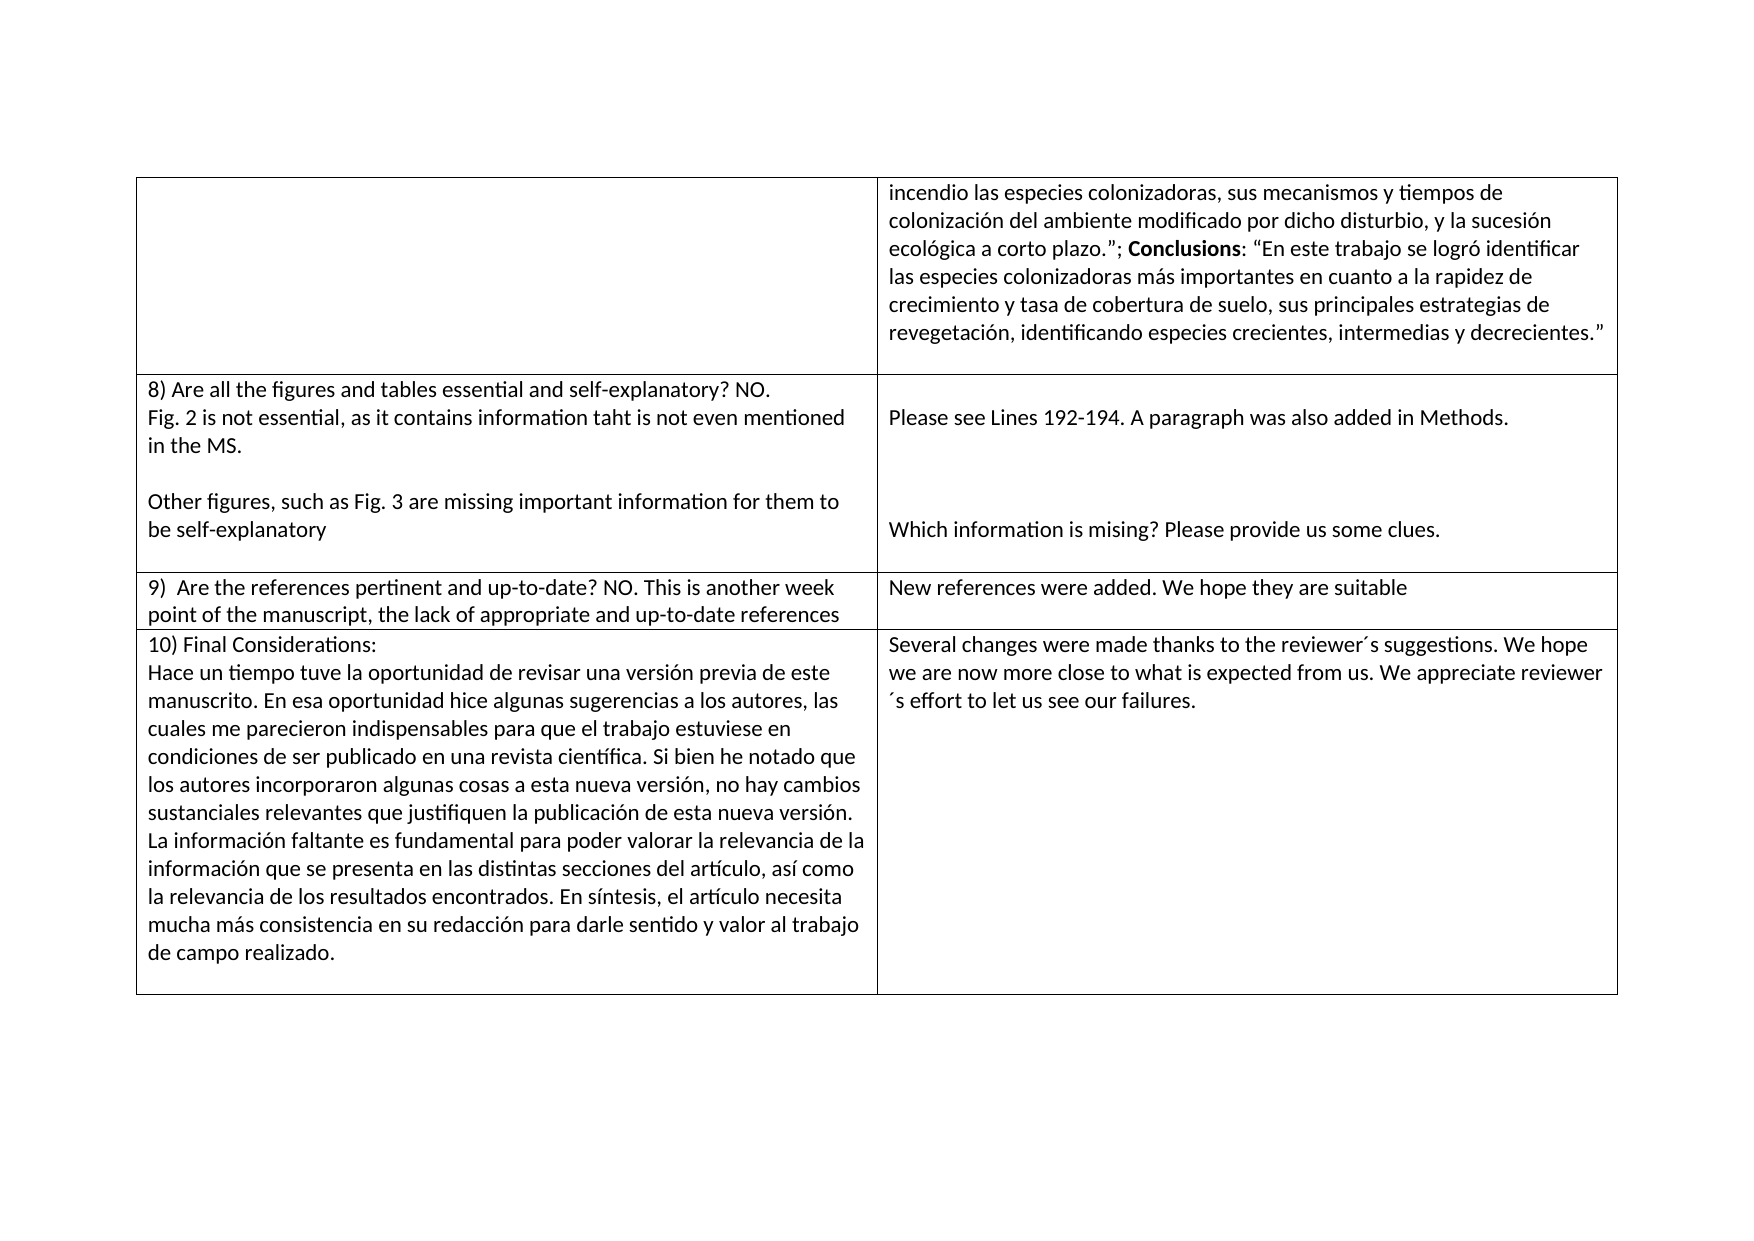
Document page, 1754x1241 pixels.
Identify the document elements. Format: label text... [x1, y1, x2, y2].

table_cell New references were added. We hope they are suitable [878, 573, 1617, 629]
table_cell Please see Lines 192-194. A paragraph was also added in Methods. Which information is mising? Please provide us some clues. [878, 375, 1617, 572]
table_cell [878, 178, 1617, 374]
table_cell Several changes were made thanks to the reviewer´s suggestions. We hope we are now more close to what is expected from us. We appreciate reviewer´s effort to let us see our failures. [878, 630, 1617, 994]
table_cell 10) Final Considerations: Hace un tiempo tuve la oportunidad de revisar una versión previa de este manuscrito. En esa oportunidad hice algunas sugerencias a los autores, las cuales me parecieron indispensables para que el trabajo estuviese en condiciones de ser publicado en una revista científica. Si bien he notado que los autores incorporaron algunas cosas a esta nueva versión, no hay cambios sustanciales relevantes que justifiquen la publicación de esta nueva versión. La información faltante es fundamental para poder valorar la relevancia de la información que se presenta en las distintas secciones del artículo, así como la relevancia de los resultados encontrados. En síntesis, el artículo necesita mucha más consistencia en su redacción para darle sentido y valor al trabajo de campo realizado. [137, 630, 877, 994]
table_cell 8) Are all the figures and tables essential and self-explanatory? NO. Fig. 2 is not essential, as it contains information taht is not even mentioned in the MS. Other figures, such as Fig. 3 are missing important information for them to be self-explanatory [137, 375, 877, 572]
table_cell 9) Are the references pertinent and up-to-date? NO. This is another week point of the manuscript, the lack of appropriate and up-to-date references [137, 573, 877, 629]
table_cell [137, 178, 877, 374]
